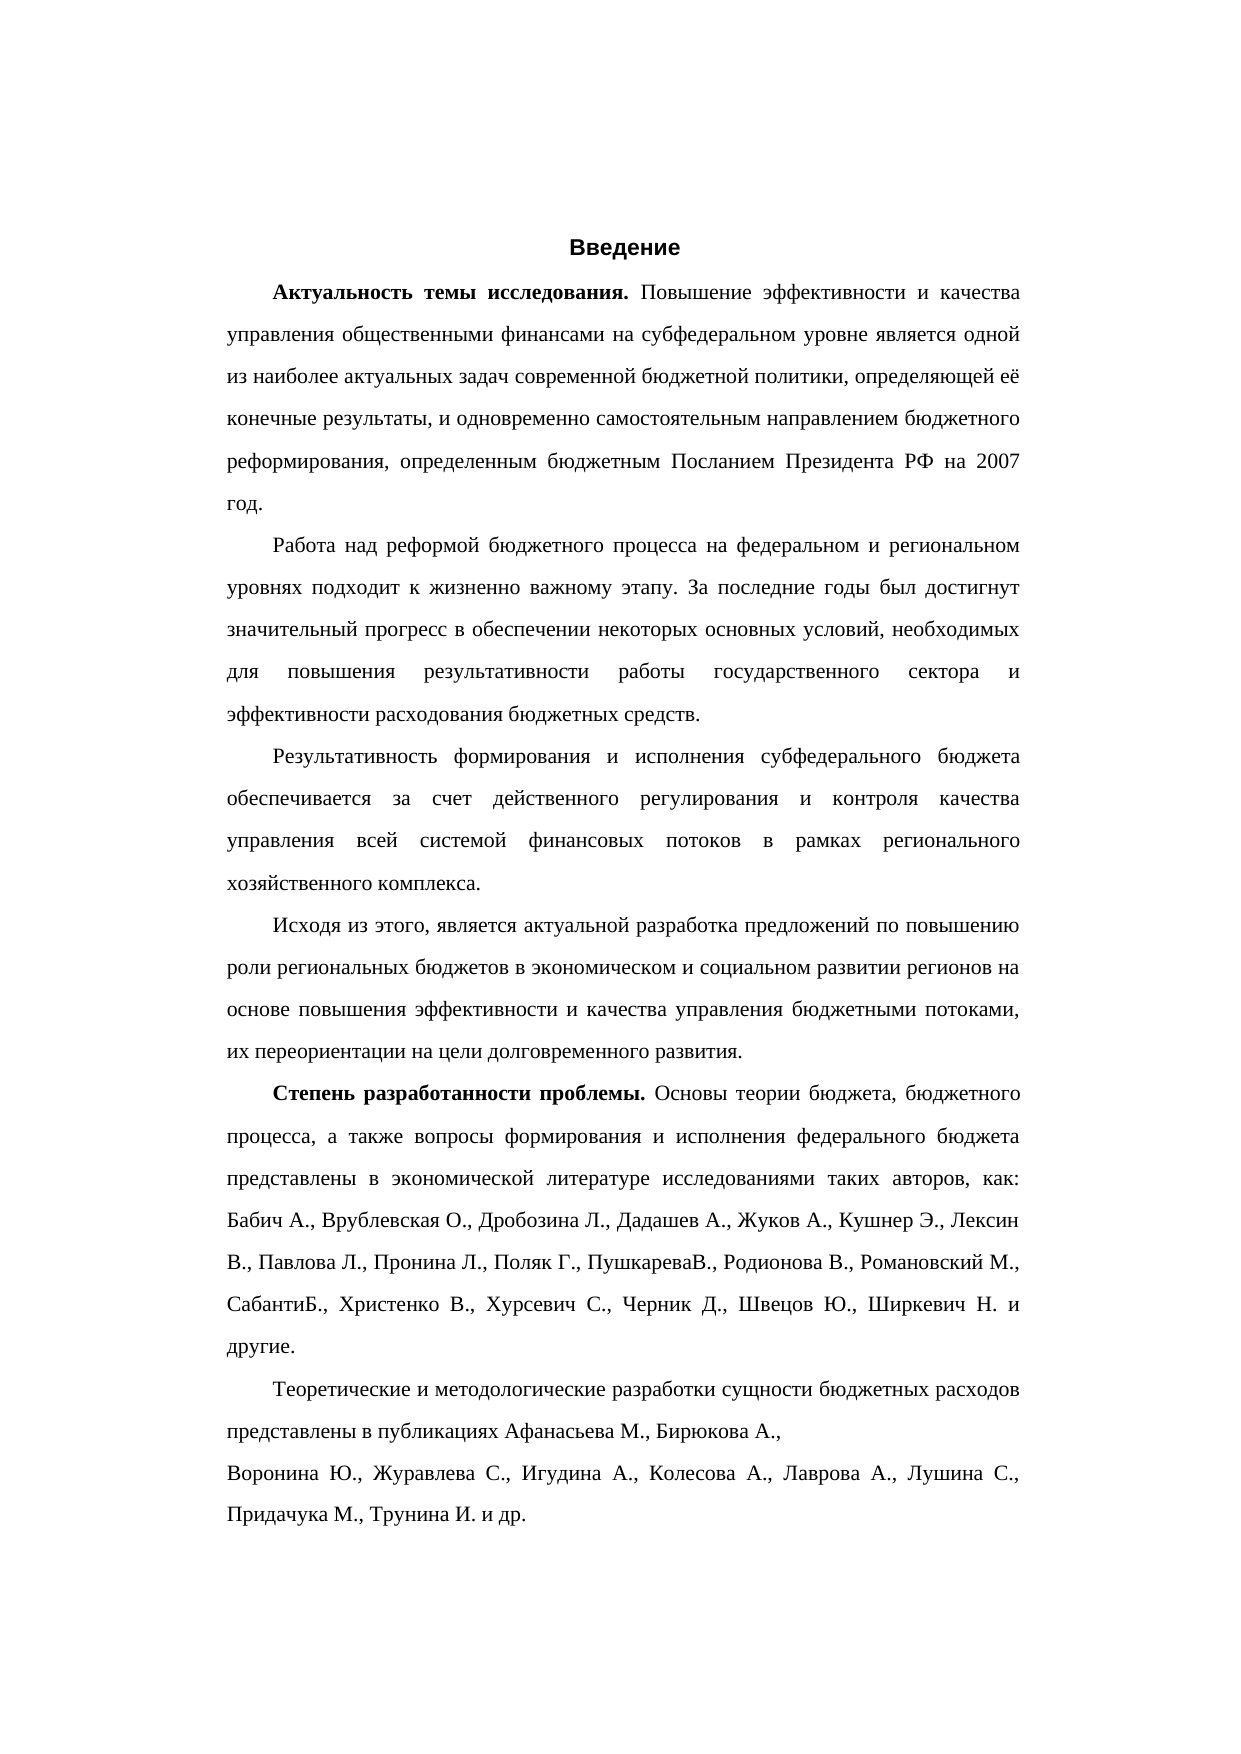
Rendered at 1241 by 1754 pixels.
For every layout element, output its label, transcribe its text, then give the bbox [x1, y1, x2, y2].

text Степень разработанности проблемы. Основы теории бюджета, бюджетного процесса, а также вопросы формирования и исполнения федерального бюджета представлены в экономической литературе исследованиями таких авторов, как: Бабич А., Врублевская О., Дробозина Л., Дадашев А., Жуков А., Кушнер Э., Лексин В., Павлова Л., Пронина Л., Поляк Г., ПушкареваВ., Родионова В., Романовский М., СабантиБ., Христенко В., Хурсевич С., Черник Д., Швецов Ю., Ширкевич Н. и другие. [227, 1067, 1021, 1362]
text Воронина Ю., Журавлева С., Игудина А., Колесова А., Лаврова А., Лушина С., Придачука М., Трунина И. и др. [227, 1447, 1021, 1530]
text Теоретические и методологические разработки сущности бюджетных расходов представлены в публикациях Афанасьева М., Бирюкова А., [227, 1362, 1021, 1447]
text Результативность формирования и исполнения субфедерального бюджета обеспечивается за счет действенного регулирования и контроля качества управления всей системой финансовых потоков в рамках регионального хозяйственного комплекса. [227, 729, 1021, 898]
text Работа над реформой бюджетного процесса на федеральном и региональном уровнях подходит к жизненно важному этапу. За последние годы был достигнут значительный прогресс в обеспечении некоторых основных условий, необходимых для повышения результативности работы государственного сектора и эффективности расходования бюджетных средств. [227, 519, 1021, 729]
text Актуальность темы исследования. Повышение эффективности и качества управления общественными финансами на субфедеральном уровне является одной из наиболее актуальных задач современной бюджетной политики, определяющей её конечные результаты, и одновременно самостоятельным направлением бюджетного реформирования, определенным бюджетным Посланием Президента РФ на 2007 год. [227, 266, 1021, 519]
text Исходя из этого, является актуальной разработка предложений по повышению роли региональных бюджетов в экономическом и социальном развитии регионов на основе повышения эффективности и качества управления бюджетными потоками, их переориентации на цели долговременного развития. [227, 898, 1021, 1067]
text Введение [227, 237, 1023, 260]
